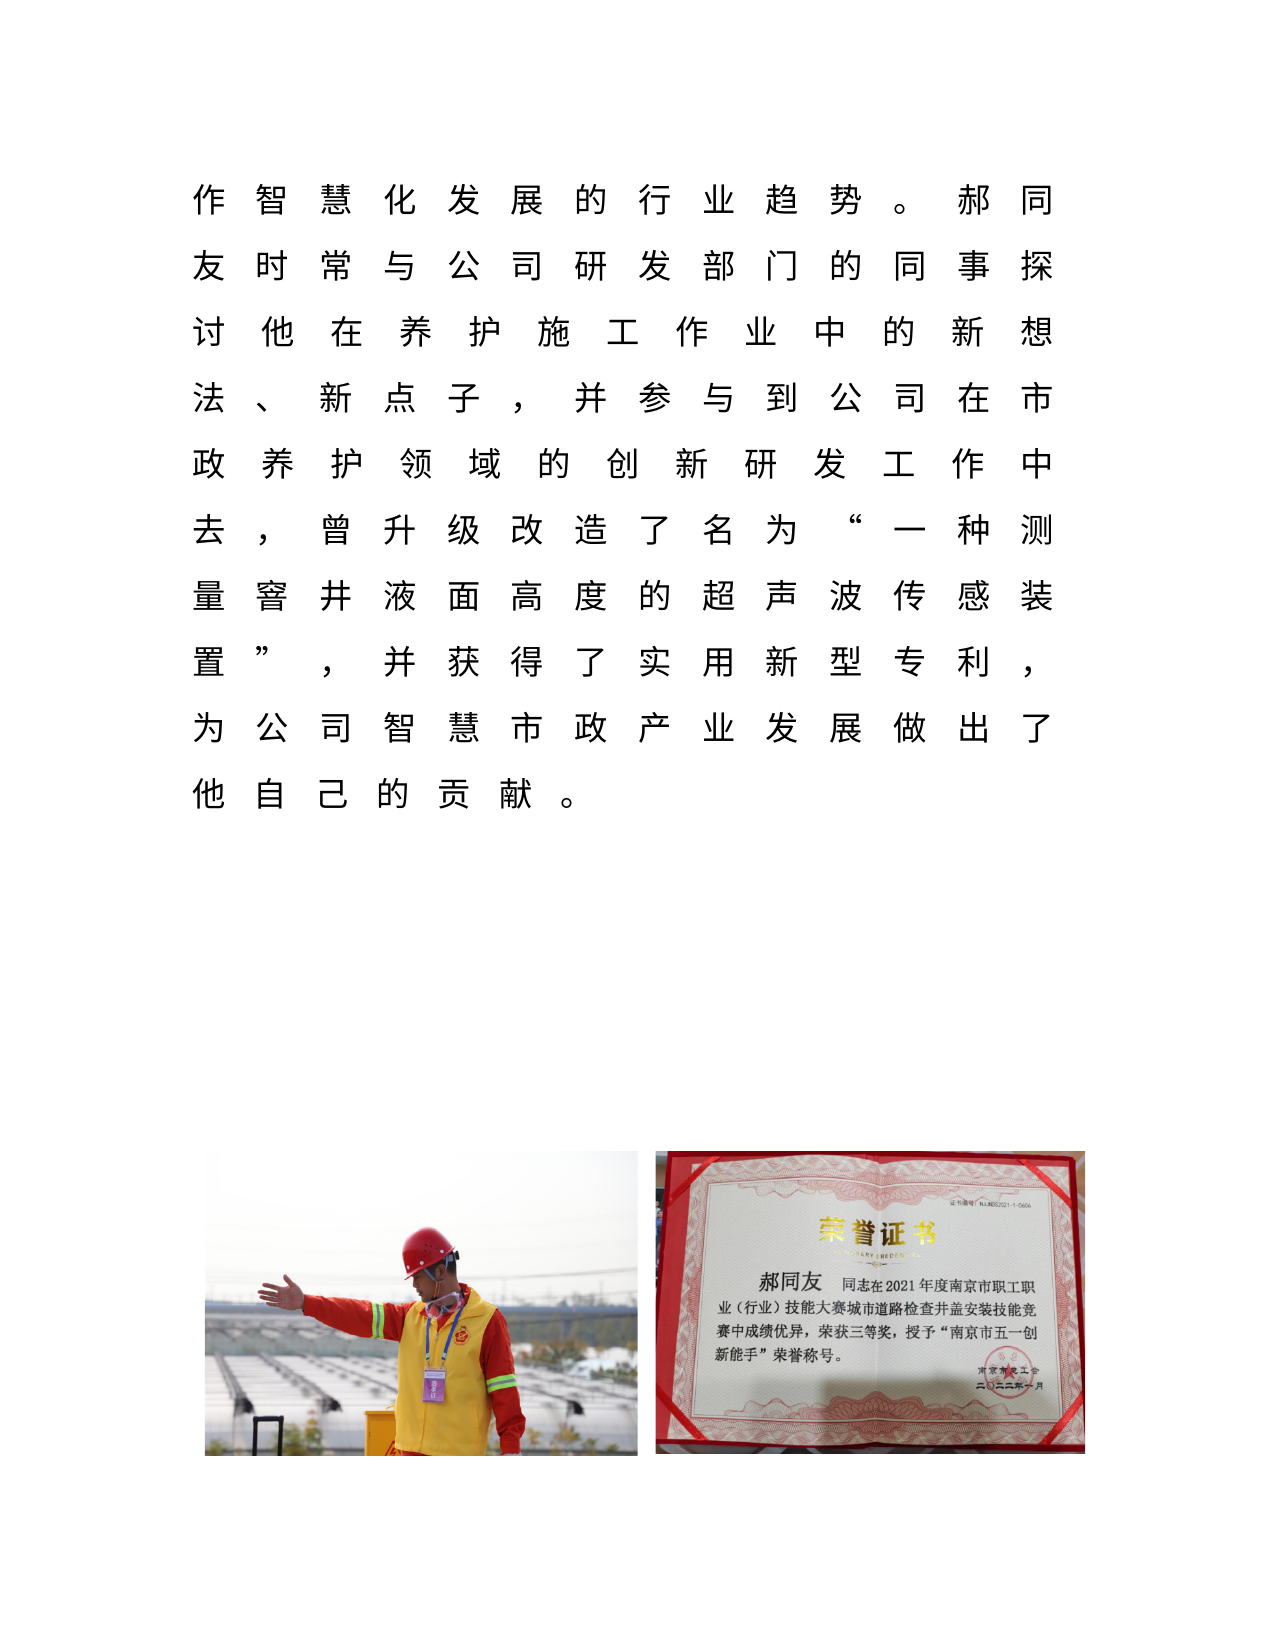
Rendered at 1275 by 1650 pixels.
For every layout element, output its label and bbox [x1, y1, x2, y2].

text [192, 164, 1083, 825]
picture [655, 1151, 1086, 1454]
picture [204, 1151, 638, 1456]
